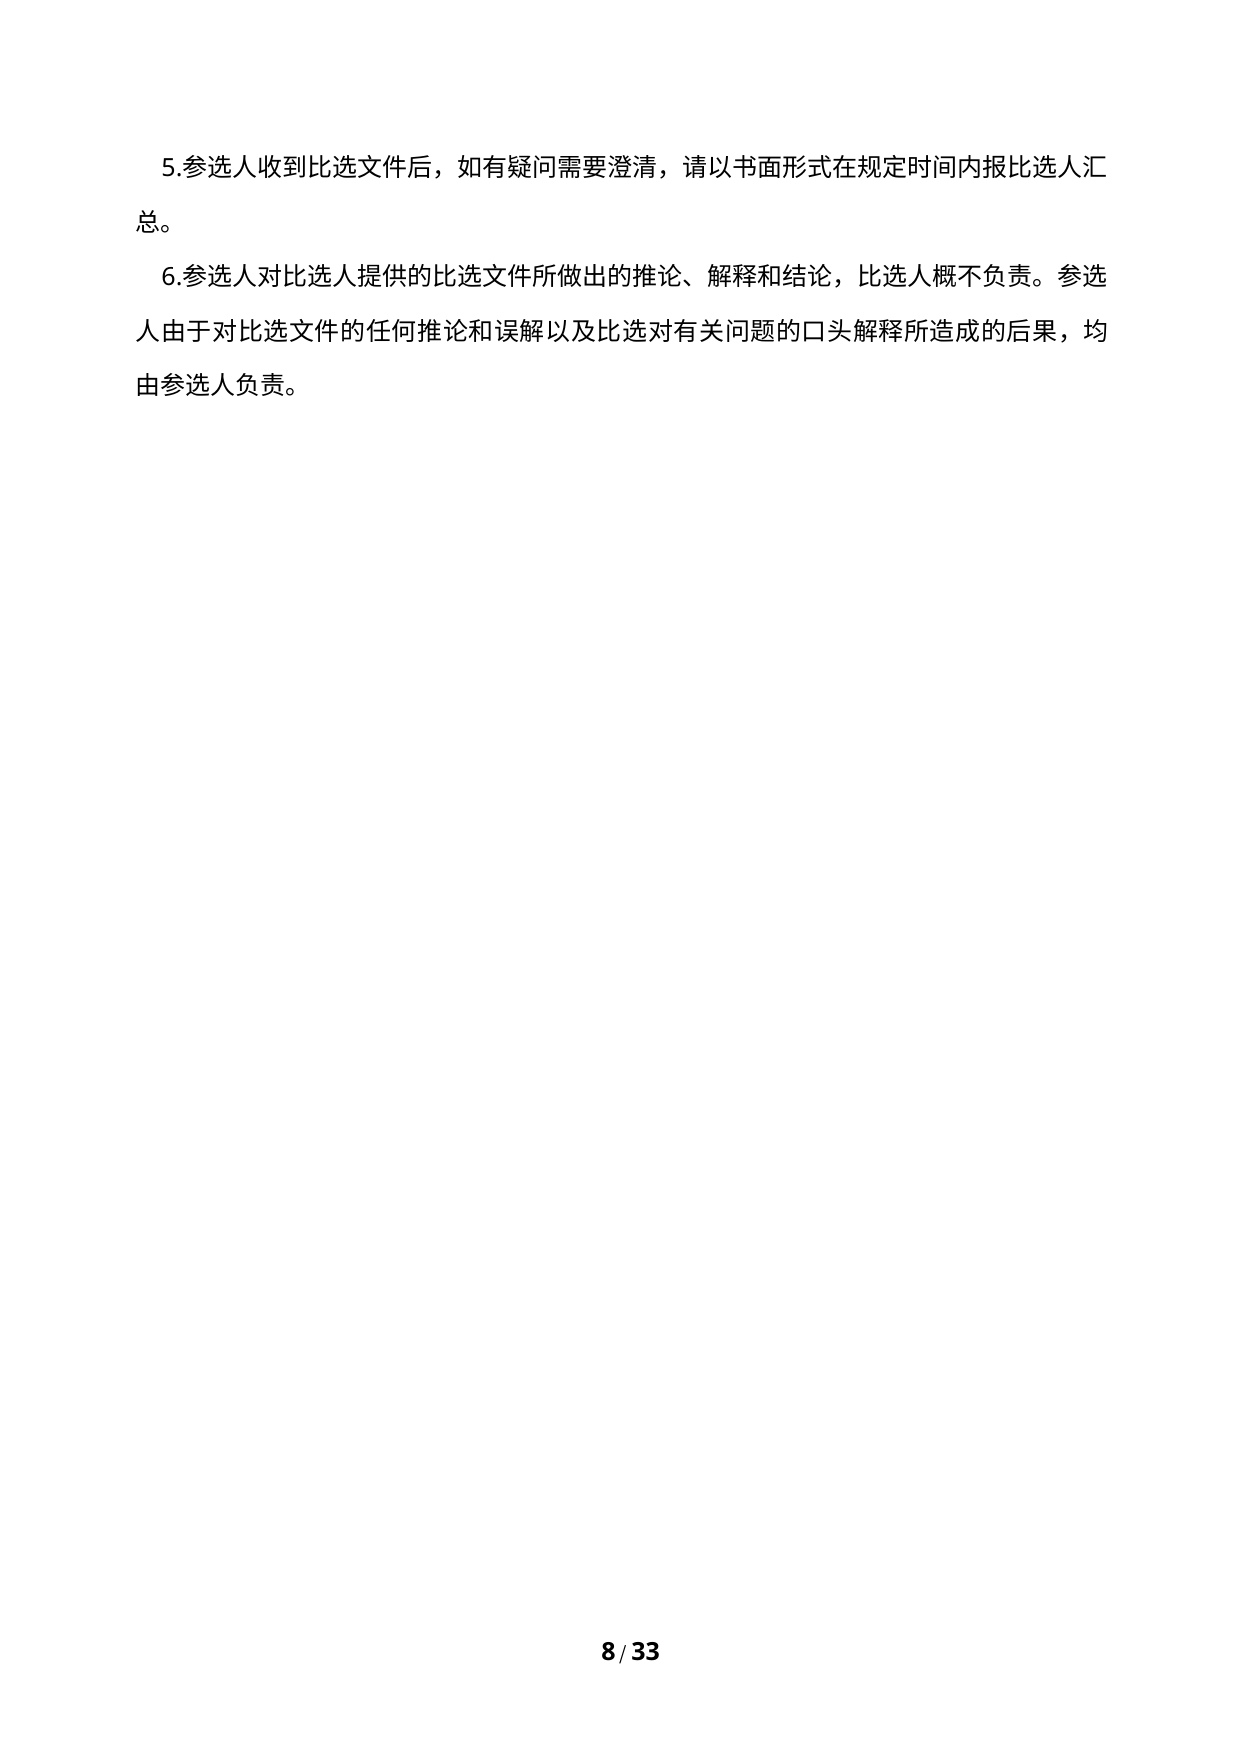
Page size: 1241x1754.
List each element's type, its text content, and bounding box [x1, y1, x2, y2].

text 5.参选人收到比选文件后，如有疑问需要澄清，请以书面形式在规定时间内报比选人汇总。 [135, 148, 1109, 238]
text 6.参选人对比选人提供的比选文件所做出的推论、解释和结论，比选人概不负责。参选人由于对比选文件的任何推论和误解以及比选对有关问题的口头解释所造成的后果，均由参选人负责。 [135, 257, 1109, 402]
